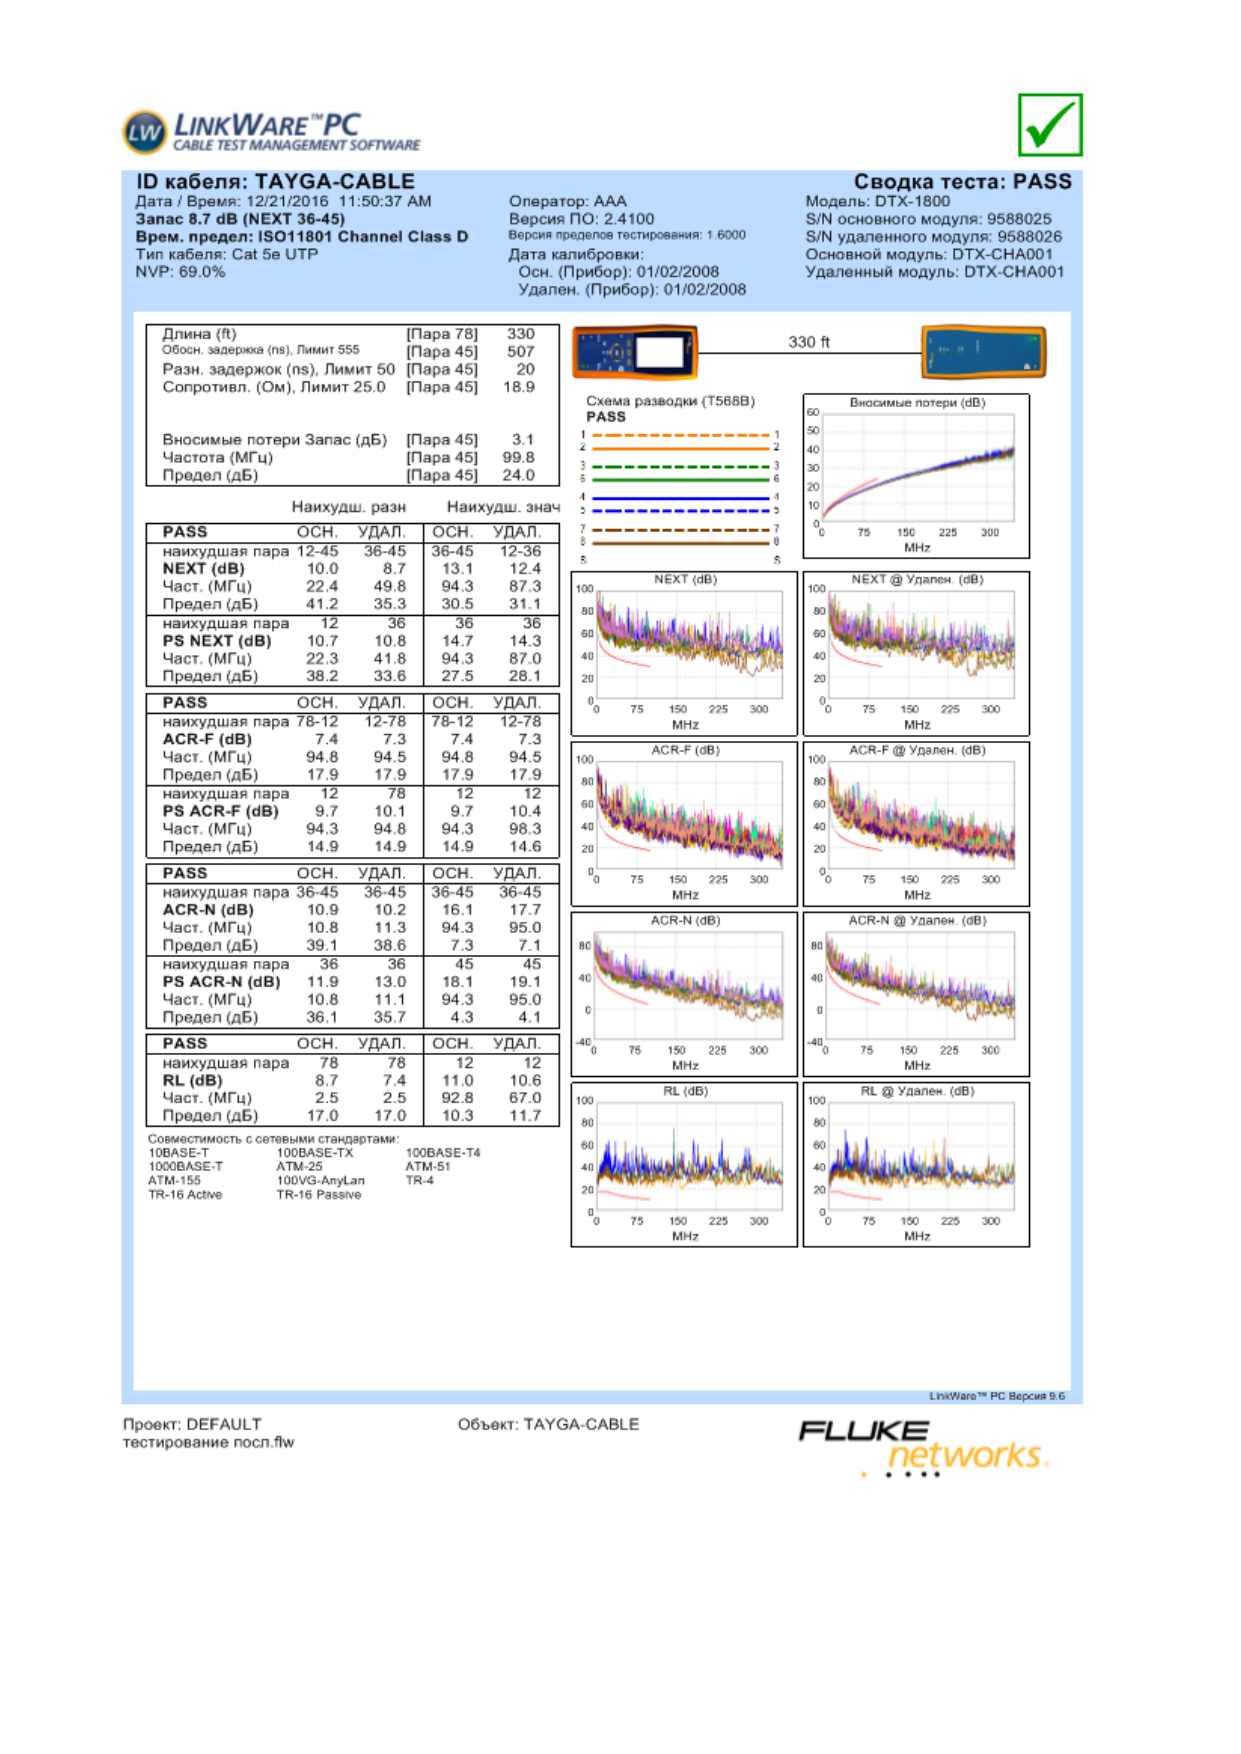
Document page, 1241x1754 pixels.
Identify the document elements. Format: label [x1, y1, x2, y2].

picture [75, 75, 1127, 1507]
